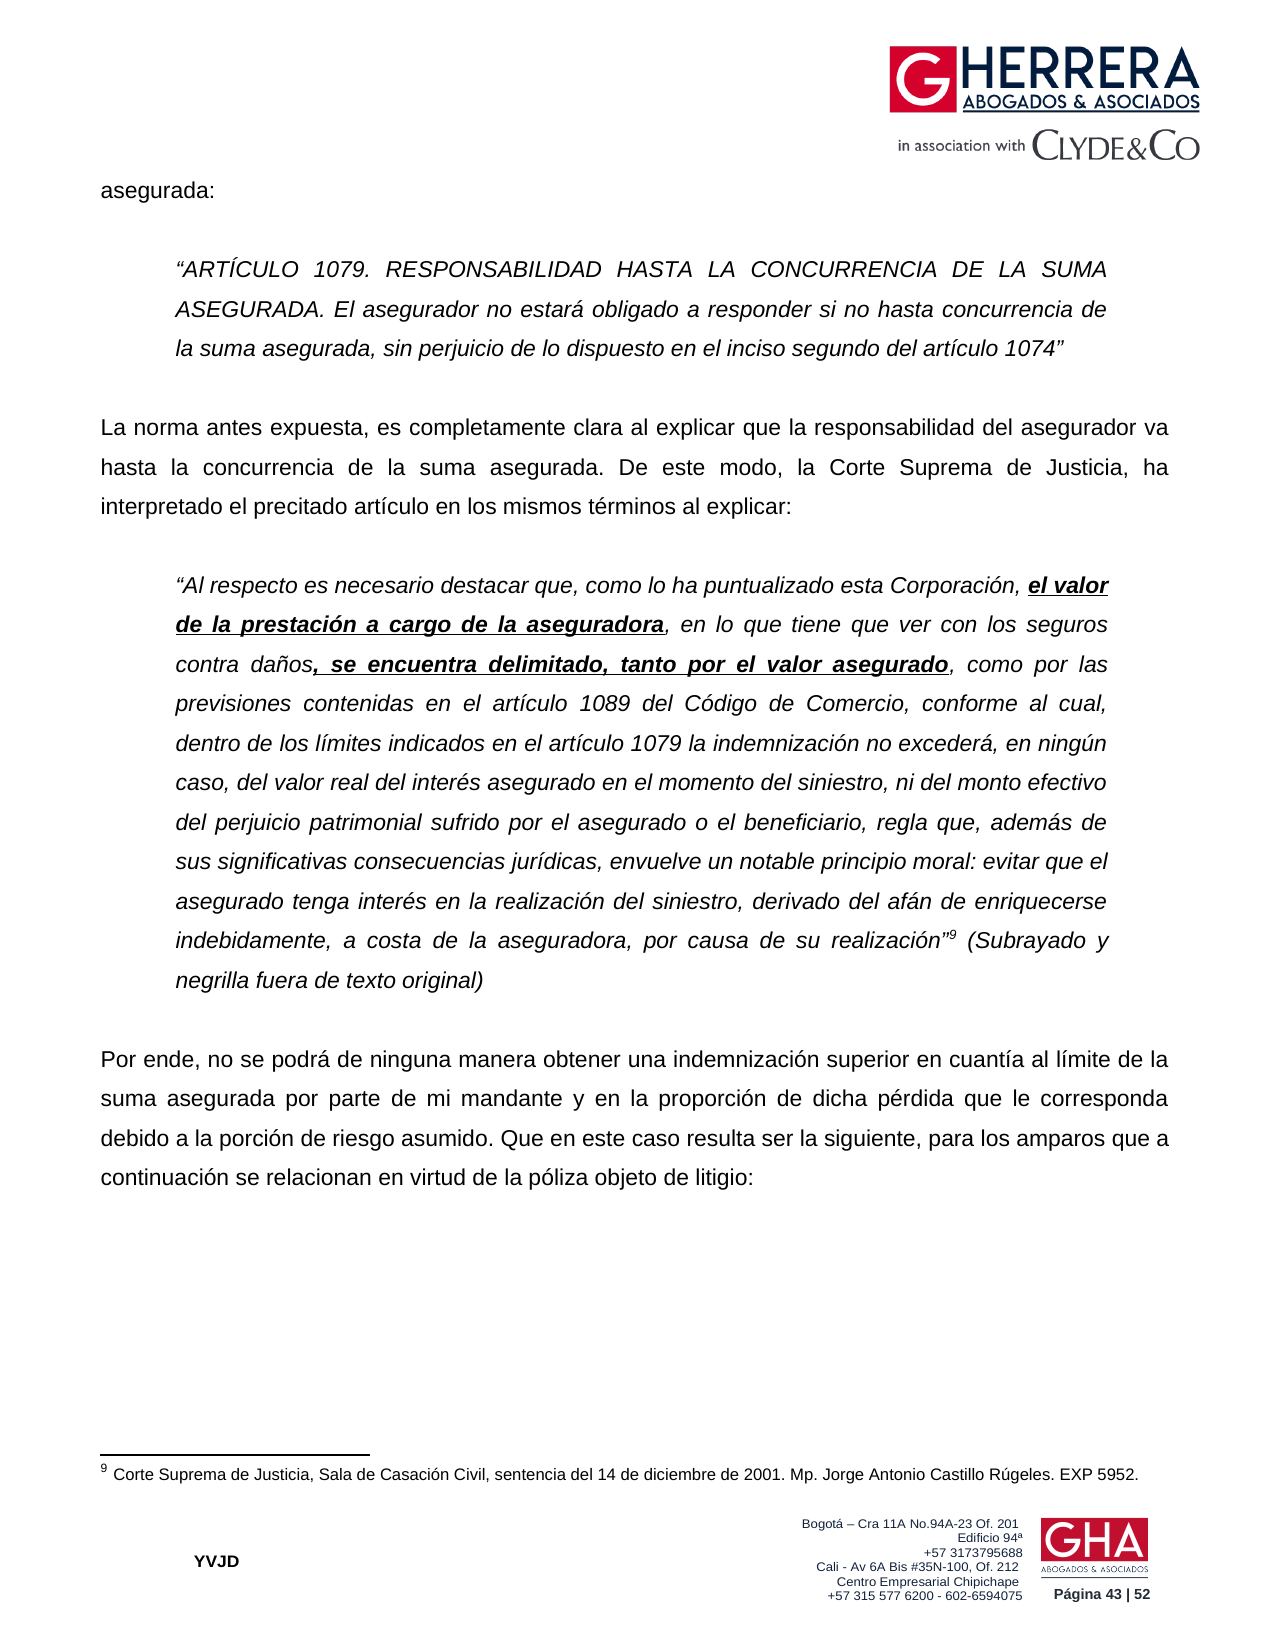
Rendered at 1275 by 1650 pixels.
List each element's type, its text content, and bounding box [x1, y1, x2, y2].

text La norma antes expuesta, es completamente clara al explicar que la responsabilidad del asegurador va hasta la concurrencia de la suma asegurada. De este modo, la Corte Suprema de Justicia, ha interpretado el precitado artículo en los mismos términos al explicar: [100, 414, 1169, 519]
text “ARTÍCULO 1079. RESPONSABILIDAD HASTA LA CONCURRENCIA DE LA SUMA ASEGURADA. El asegurador no estará obligado a responder si no hasta concurrencia de la suma asegurada, sin perjuicio de lo dispuesto en el inciso segundo del artículo 1074” [175, 256, 1110, 361]
picture [1034, 1514, 1154, 1582]
text “Al respecto es necesario destacar que, como lo ha puntualizado esta Corporación, el valor de la prestación a cargo de la aseguradora, en lo que tiene que ver con los seguros contra daños, se encuentra delimitado, tanto por el valor asegurado, como por las previsiones contenidas en el artículo 1089 del Código de Comercio, conforme al cual, dentro de los límites indicados en el artículo 1079 la indemnización no excederá, en ningún caso, del valor real del interés asegurado en el momento del siniestro, ni del monto efectivo del perjuicio patrimonial sufrido por el asegurado o el beneficiario, regla que, además de sus significativas consecuencias jurídicas, envuelve un notable principio moral: evitar que el asegurado tenga interés en la realización del siniestro, derivado del afán de enriquecerse indebidamente, a costa de la aseguradora, por causa de su realización” (Subrayado y negrilla fuera de texto original) [175, 572, 1110, 993]
text Por ende, no se podrá de ninguna manera obtener una indemnización superior en cuantía al límite de la suma asegurada por parte de mi mandante y en la proporción de dicha pérdida que le corresponda debido a la porción de riesgo asumido. Que en este caso resulta ser la siguiente, para los amparos que a continuación se relacionan en virtud de la póliza objeto de litigio: [100, 1046, 1169, 1191]
picture [869, 29, 1220, 177]
